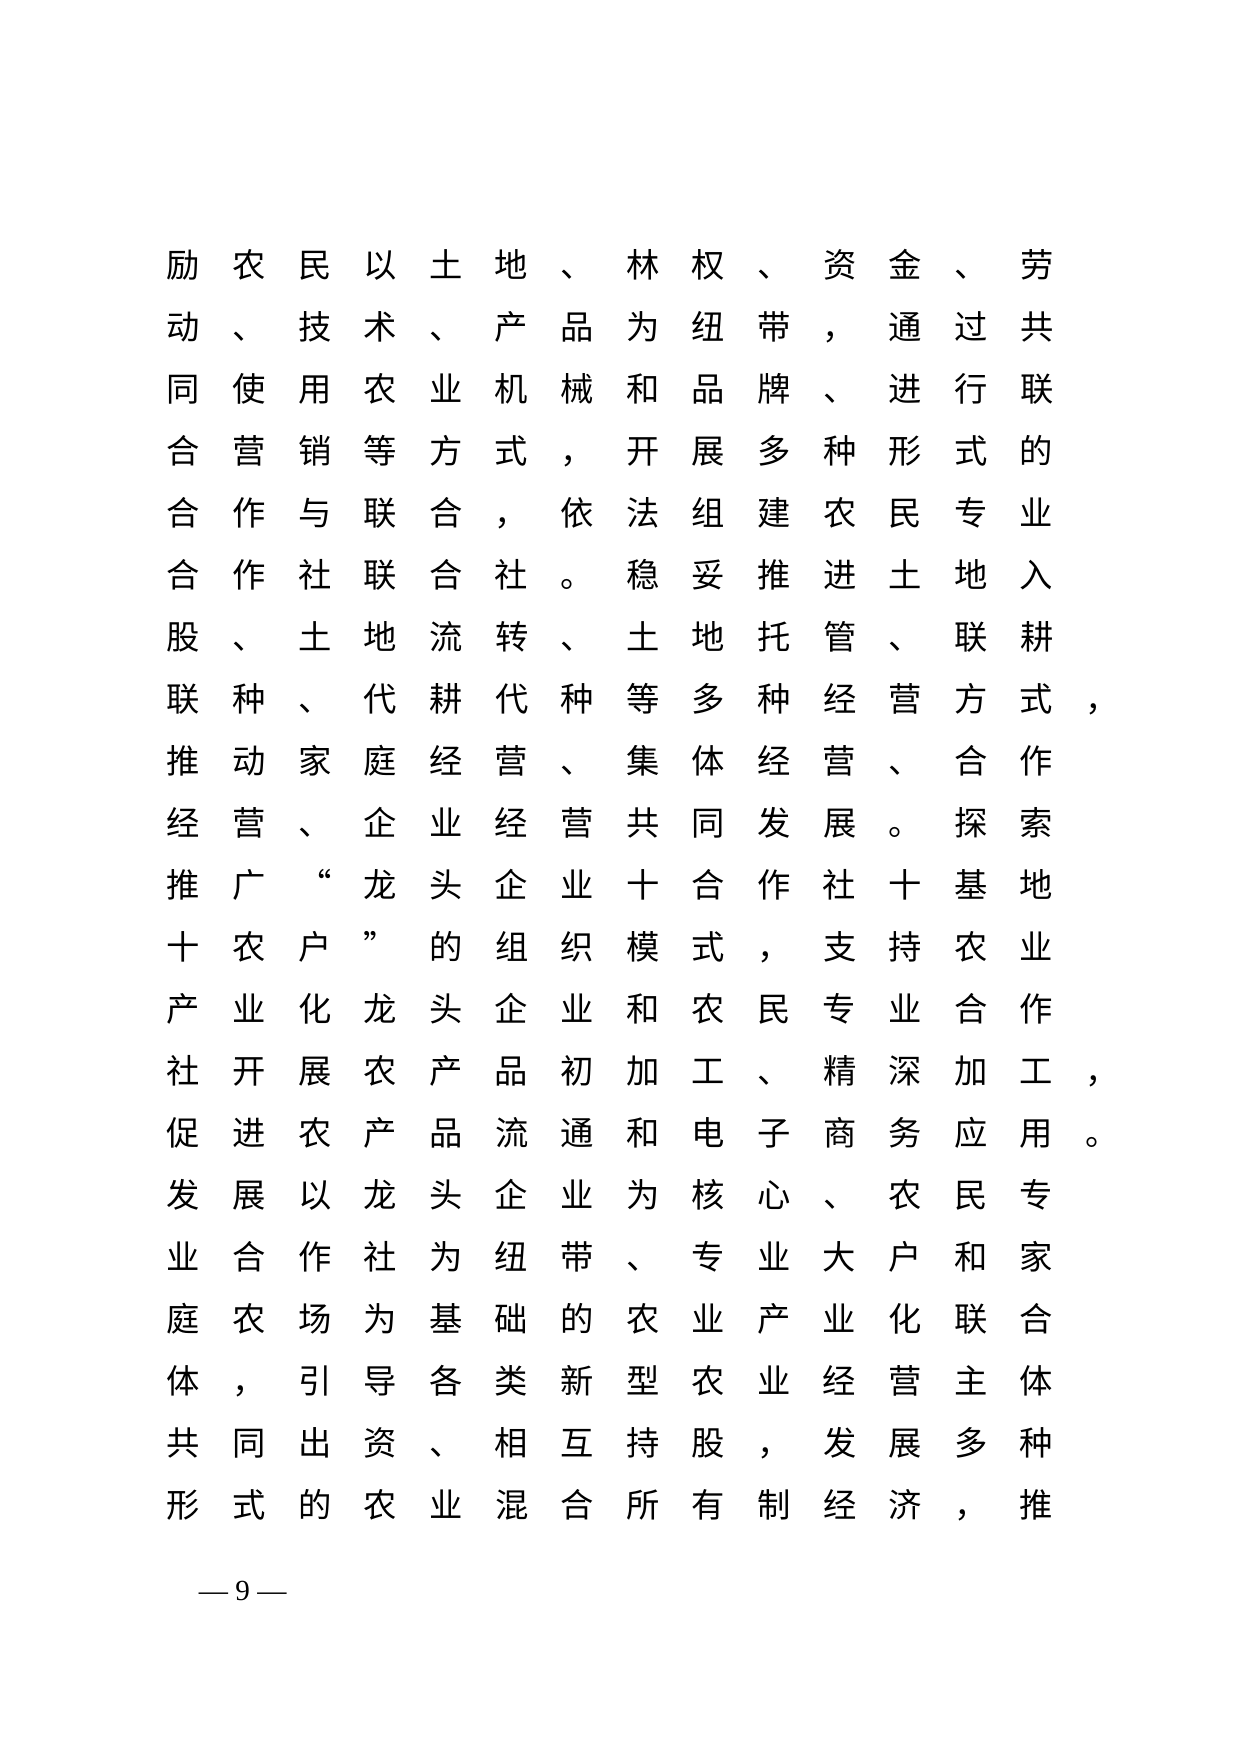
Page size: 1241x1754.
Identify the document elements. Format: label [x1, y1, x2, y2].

text [167, 232, 1085, 1534]
